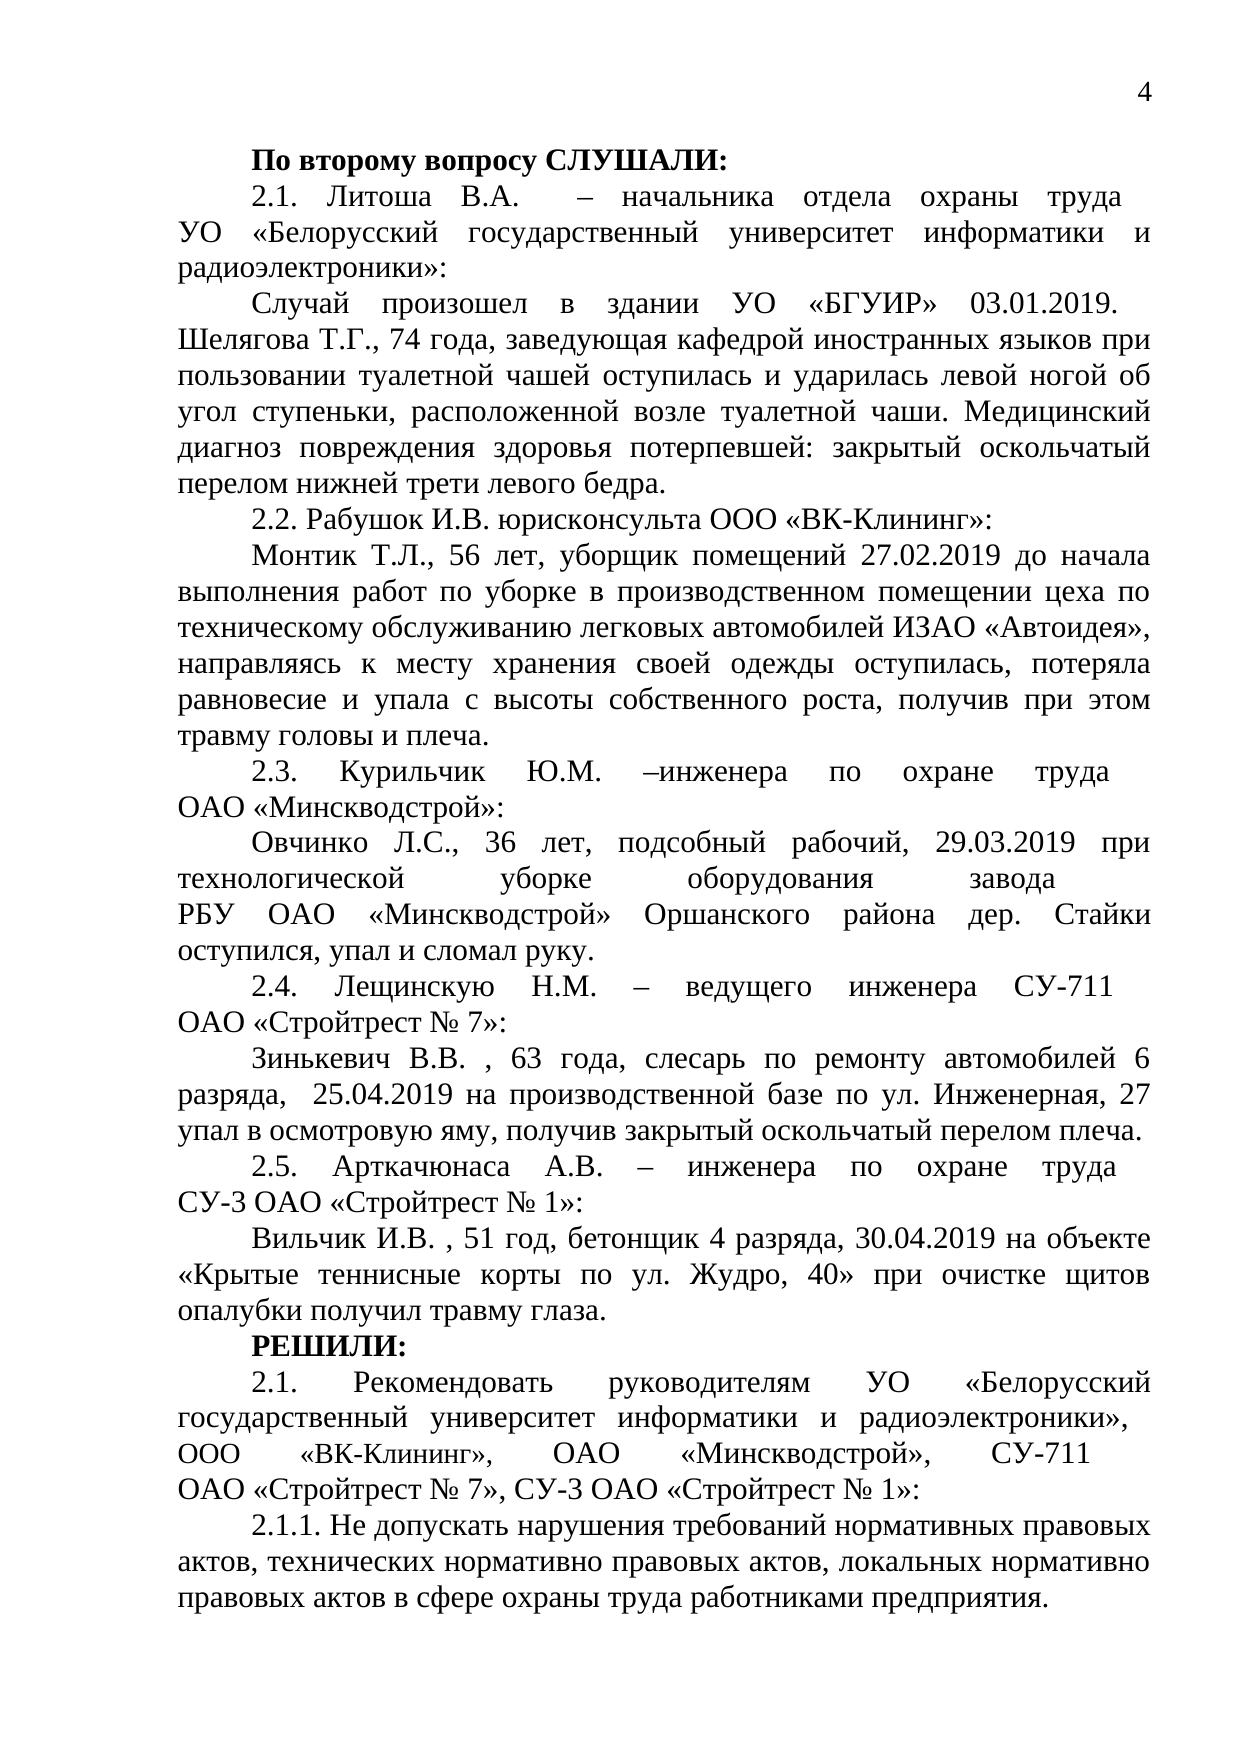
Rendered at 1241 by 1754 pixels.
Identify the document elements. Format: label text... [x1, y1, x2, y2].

text Овчинко Л.С., 36 лет, подсобный рабочий, 29.03.2019 при технологической уборке оборудования завода РБУ ОАО «Минскводстрой» Оршанского района дер. Стайки оступился, упал и сломал руку. [177, 824, 1152, 967]
text 2.5. Арткачюнаса А.В. – инженера по охране труда СУ-3 ОАО «Стройтрест № 1»: [177, 1147, 1152, 1219]
text 2.1.1. Не допускать нарушения требований нормативных правовых актов, технических нормативно правовых актов, локальных нормативно правовых актов в сфере охраны труда работниками предприятия. [177, 1507, 1152, 1614]
text Случай произошел в здании УО «БГУИР» 03.01.2019. Шелягова Т.Г., 74 года, заведующая кафедрой иностранных языков при пользовании туалетной чашей оступилась и ударилась левой ногой об угол ступеньки, расположенной возле туалетной чаши. Медицинский диагноз повреждения здоровья потерпевшей: закрытый оскольчатый перелом нижней трети левого бедра. [177, 285, 1152, 500]
text 2.2. Рабушок И.В. юрисконсульта ООО «ВК-Клининг»: [177, 500, 1152, 536]
text 2.1. Рекомендовать руководителям УО «Белорусский государственный университет информатики и радиоэлектроники», ООО «ВК-Клининг», ОАО «Минскводстрой», СУ-711 ОАО «Стройтрест № 7», СУ-3 ОАО «Стройтрест № 1»: [177, 1363, 1152, 1507]
text По второму вопросу СЛУШАЛИ: [177, 141, 1152, 177]
text Зинькевич В.В. , 63 года, слесарь по ремонту автомобилей 6 разряда, 25.04.2019 на производственной базе по ул. Инженерная, 27 упал в осмотровую яму, получив закрытый оскольчатый перелом плеча. [177, 1039, 1152, 1147]
text Монтик Т.Л., 56 лет, уборщик помещений 27.02.2019 до начала выполнения работ по уборке в производственном помещении цеха по техническому обслуживанию легковых автомобилей ИЗАО «Автоидея», направляясь к месту хранения своей одежды оступилась, потеряла равновесие и упала с высоты собственного роста, получив при этом травму головы и плеча. [177, 536, 1152, 752]
text РЕШИЛИ: [177, 1327, 1152, 1363]
text Вильчик И.В. , 51 год, бетонщик 4 разряда, 30.04.2019 на объекте «Крытые теннисные корты по ул. Жудро, 40» при очистке щитов опалубки получил травму глаза. [177, 1219, 1152, 1327]
text 2.3. Курильчик Ю.М. –инженера по охране труда ОАО «Минскводстрой»: [177, 752, 1152, 824]
text 2.1. Литоша В.А. – начальника отдела охраны труда УО «Белорусский государственный университет информатики и радиоэлектроники»: [177, 177, 1152, 285]
text 2.4. Лещинскую Н.М. – ведущего инженера СУ-711 ОАО «Стройтрест № 7»: [177, 967, 1152, 1039]
